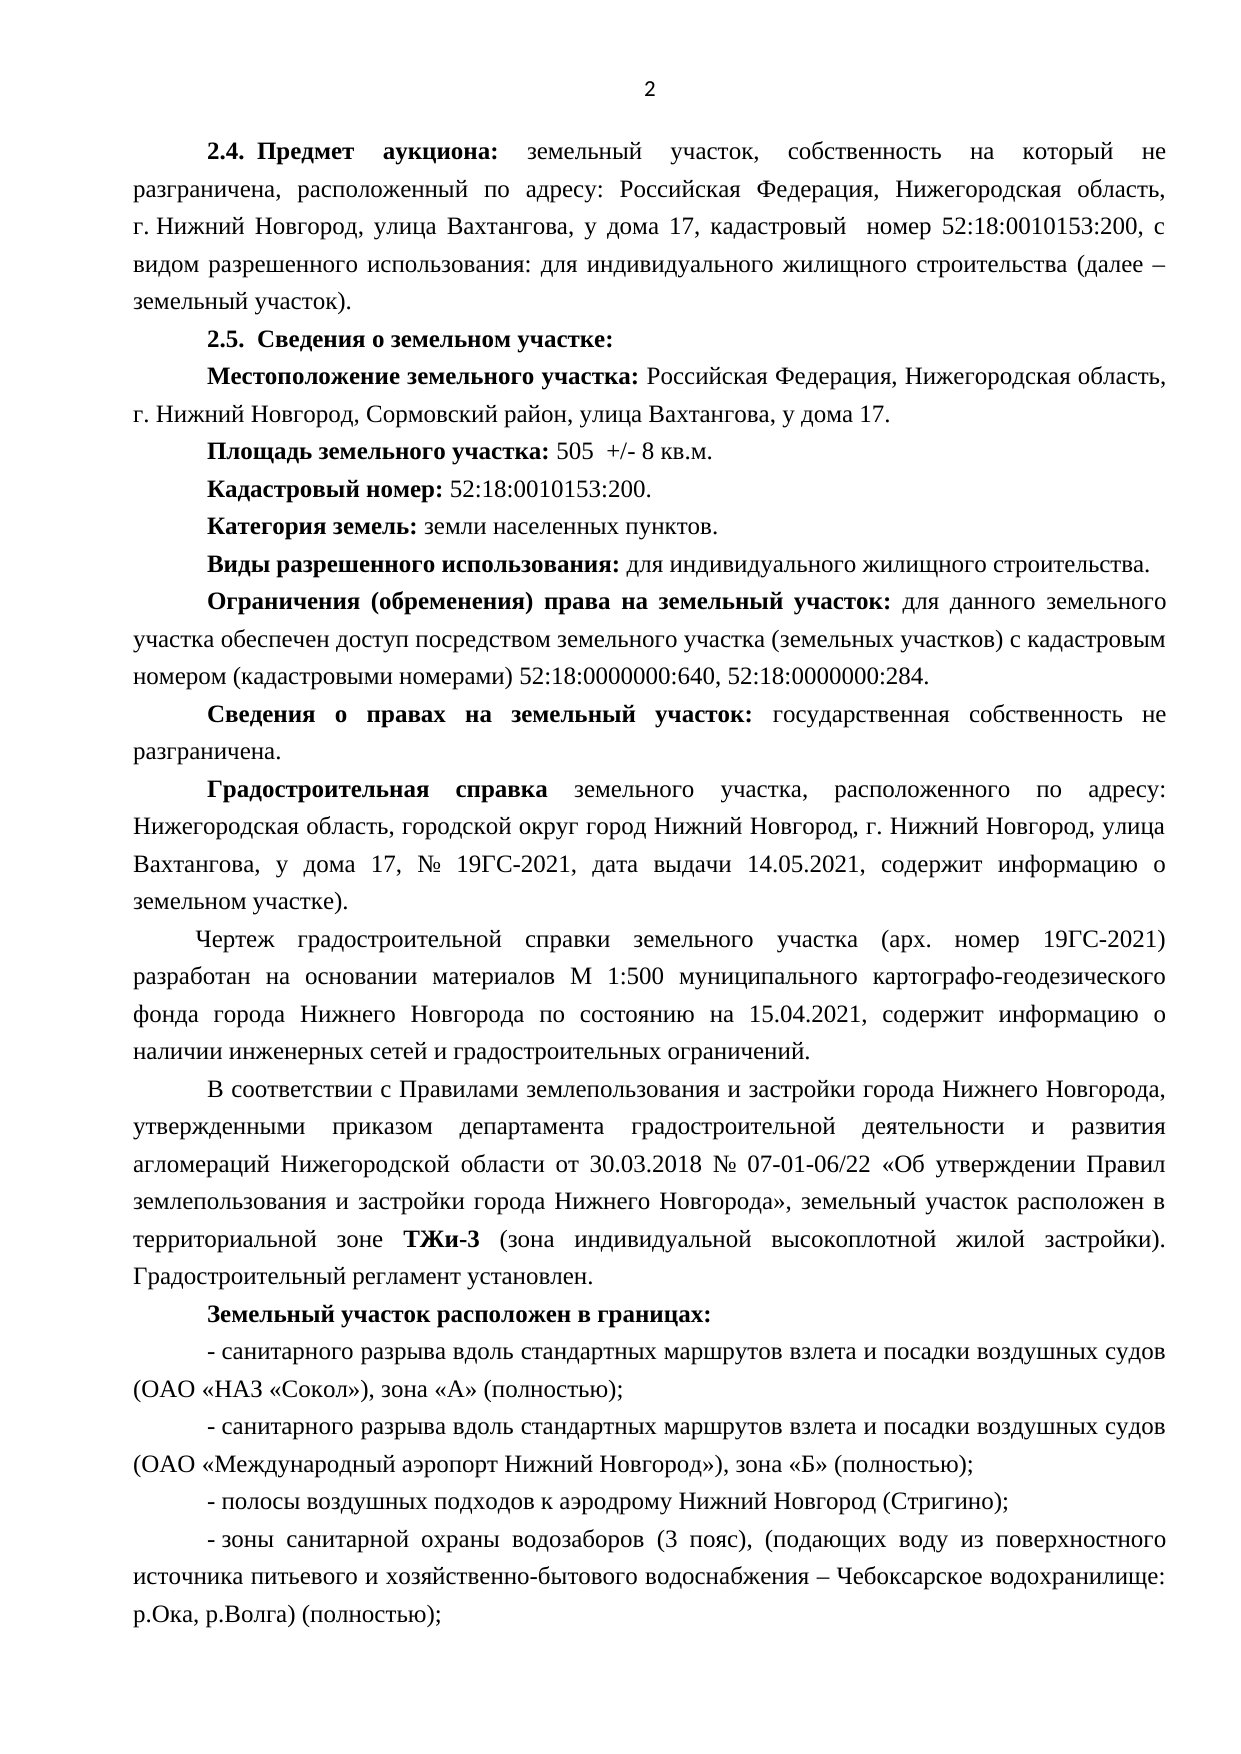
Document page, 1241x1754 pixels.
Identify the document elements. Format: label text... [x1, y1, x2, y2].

text Сведения о правах на земельный участок: государственная собственность не разграничена. [133, 692, 1167, 767]
text Виды разрешенного использования: для индивидуального жилищного строительства. [133, 542, 1167, 580]
text 2.5. Сведения о земельном участке: [133, 317, 1167, 355]
text Площадь земельного участка: 505 +/- 8 кв.м. [133, 430, 1167, 467]
text Местоположение земельного участка: Российская Федерация, Нижегородская область, г. Нижний Новгород, Сормовский район, улица Вахтангова, у дома 17. [133, 355, 1167, 430]
text Градостроительная справка земельного участка, расположенного по адресу: Нижегородская область, городской округ город Нижний Новгород, г. Нижний Новгород, улица Вахтангова, у дома 17, № 19ГС-2021, дата выдачи 14.05.2021, содержит информацию о земельном участке). [133, 767, 1167, 917]
text 2.4. Предмет аукциона: земельный участок, собственность на который не разграничена, расположенный по адресу: Российская Федерация, Нижегородская область, г. Нижний Новгород, улица Вахтангова, у дома 17, кадастровый номер 52:18:0010153:200, с видом разрешенного использования: для индивидуального жилищного строительства (далее – земельный участок). [133, 130, 1167, 317]
text В соответствии с Правилами землепользования и застройки города Нижнего Новгорода, утвержденными приказом департамента градостроительной деятельности и развития агломераций Нижегородской области от 30.03.2018 № 07-01-06/22 «Об утверждении Правил землепользования и застройки города Нижнего Новгорода», земельный участок расположен в территориальной зоне ТЖи-3 (зона индивидуальной высокоплотной жилой застройки). Градостроительный регламент установлен. [133, 1067, 1167, 1292]
text - полосы воздушных подходов к аэродрому Нижний Новгород (Стригино); [133, 1480, 1167, 1517]
text Чертеж градостроительной справки земельного участка (арх. номер 19ГС-2021) разработан на основании материалов М 1:500 муниципального картографо-геодезического фонда города Нижнего Новгорода по состоянию на 15.04.2021, содержит информацию о наличии инженерных сетей и градостроительных ограничений. [133, 917, 1167, 1067]
text - санитарного разрыва вдоль стандартных маршрутов взлета и посадки воздушных судов (ОАО «Международный аэропорт Нижний Новгород»), зона «Б» (полностью); [133, 1405, 1167, 1480]
text Кадастровый номер: 52:18:0010153:200. [133, 467, 1167, 505]
text - зоны санитарной охраны водозаборов (3 пояс), (подающих воду из поверхностного источника питьевого и хозяйственно-бытового водоснабжения – Чебоксарское водохранилище: р.Ока, р.Волга) (полностью); [133, 1517, 1167, 1630]
text Земельный участок расположен в границах: [133, 1292, 1167, 1330]
text Категория земель: земли населенных пунктов. [133, 505, 1167, 542]
text Ограничения (обременения) права на земельный участок: для данного земельного участка обеспечен доступ посредством земельного участка (земельных участков) с кадастровым номером (кадастровыми номерами) 52:18:0000000:640, 52:18:0000000:284. [133, 580, 1167, 692]
text - санитарного разрыва вдоль стандартных маршрутов взлета и посадки воздушных судов (ОАО «НАЗ «Сокол»), зона «А» (полностью); [133, 1330, 1167, 1405]
